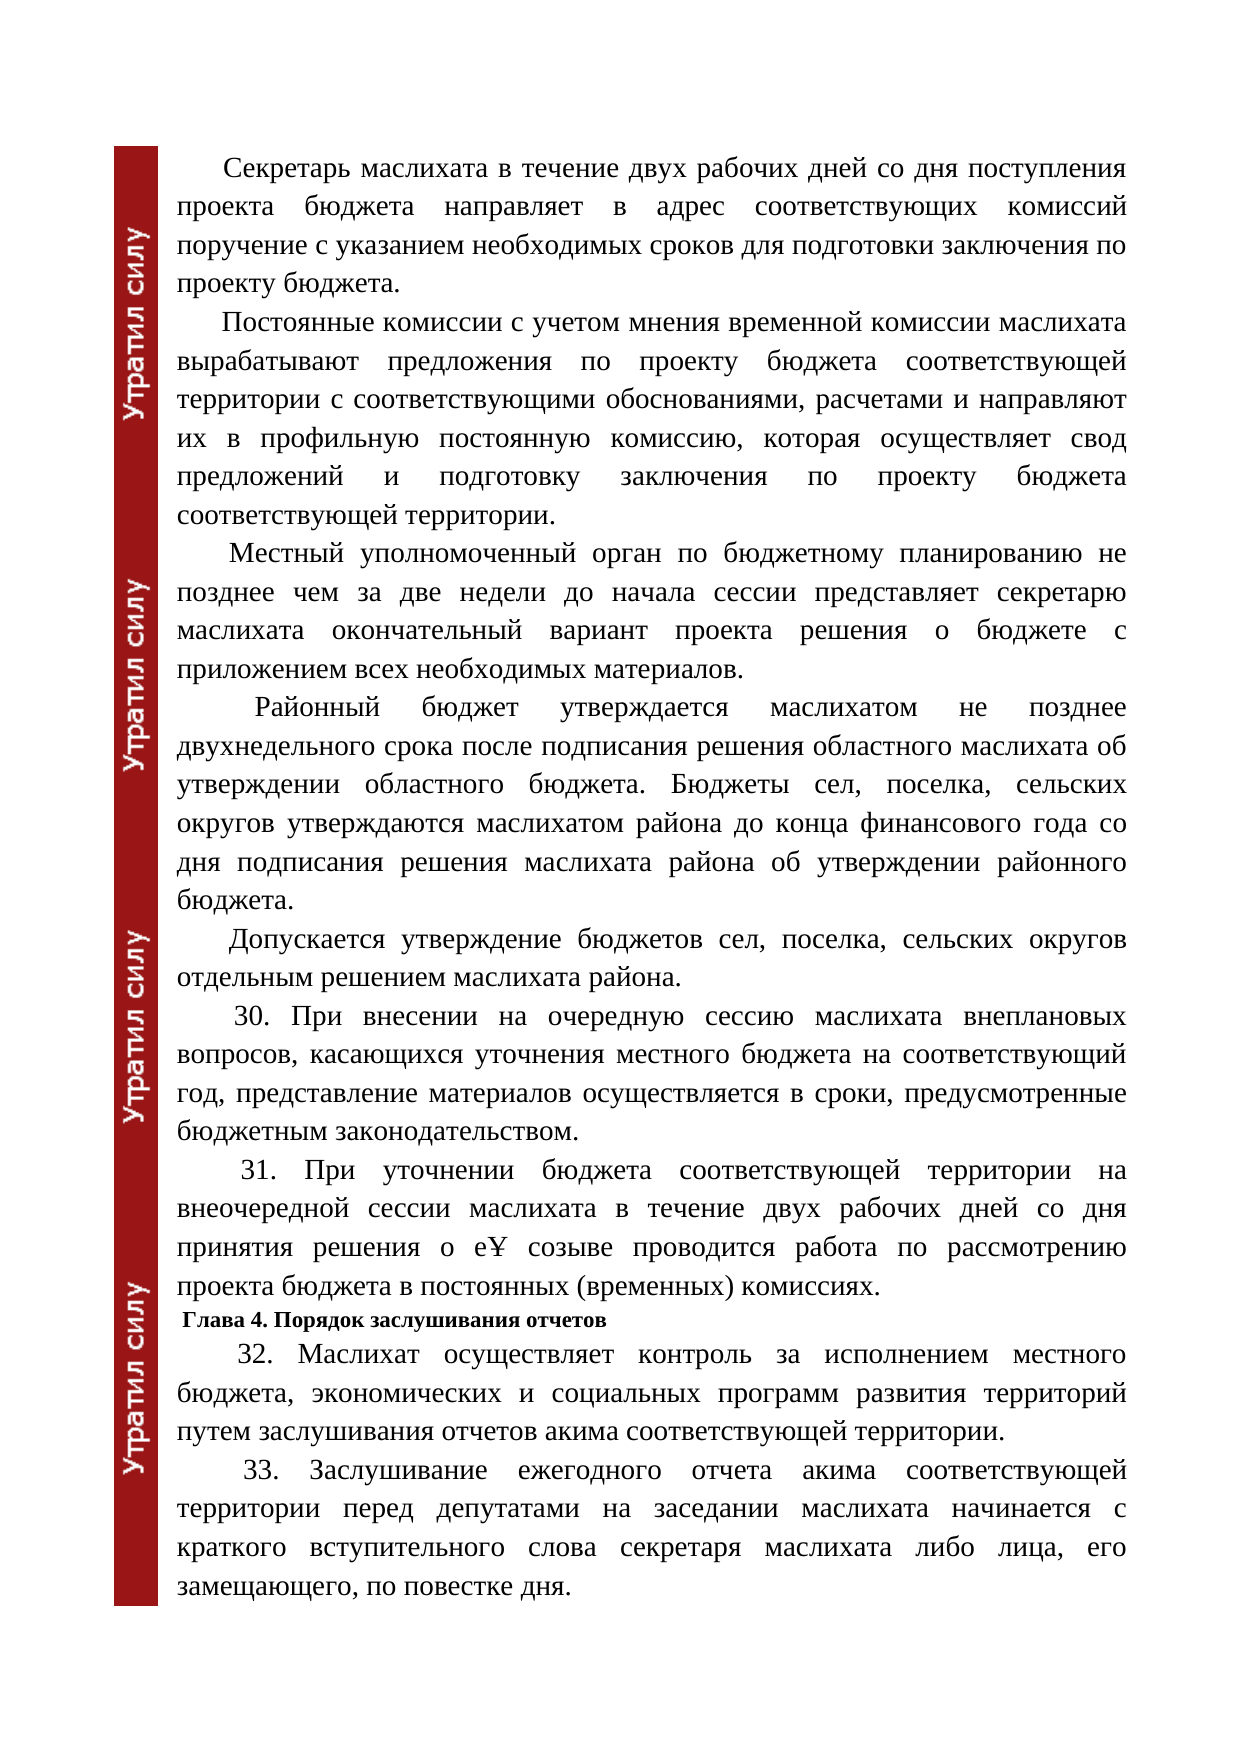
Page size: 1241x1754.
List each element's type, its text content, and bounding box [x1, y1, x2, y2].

picture [114, 1601, 158, 1606]
picture [114, 1301, 158, 1306]
text 31. При уточнении бюджета соответствующей территории на внеочередной сессии маслихата в течение двух рабочих дней со дня принятия решения о еҰ созыве проводится работа по рассмотрению проекта бюджета в постоянных (временных) комиссиях. [112, 1152, 1128, 1301]
text 33. Заслушивание ежегодного отчета акима соответствующей территории перед депутатами на заседании маслихата начинается с краткого вступительного слова секретаря маслихата либо лица, его замещающего, по повестке дня. [112, 1452, 1128, 1601]
picture [114, 993, 158, 998]
text Районный бюджет утверждается маслихатом не позднее двухнедельного срока после подписания решения областного маслихата об утверждении областного бюджета. Бюджеты сел, поселка, сельских округов утверждаются маслихатом района до конца финансового года со дня подписания решения маслихата района об утверждении районного бюджета. [112, 689, 1128, 916]
text Постоянные комиссии с учетом мнения временной комиссии маслихата вырабатывают предложения по проекту бюджета соответствующей территории с соответствующими обоснованиями, расчетами и направляют их в профильную постоянную комиссию, которая осуществляет свод предложений и подготовку заключения по проекту бюджета соответствующей территории. [112, 304, 1128, 530]
picture [114, 684, 158, 689]
picture [114, 146, 158, 150]
picture [114, 530, 158, 535]
picture [114, 916, 158, 921]
text 32. Маслихат осуществляет контроль за исполнением местного бюджета, экономических и социальных программ развития территорий путем заслушивания отчетов акима соответствующей территории. [112, 1336, 1128, 1447]
text Местный уполномоченный орган по бюджетному планированию не позднее чем за две недели до начала сессии представляет секретарю маслихата окончательный вариант проекта решения о бюджете с приложением всех необходимых материалов. [112, 535, 1128, 684]
text Секретарь маслихата в течение двух рабочих дней со дня поступления проекта бюджета направляет в адрес соответствующих комиссий поручение с указанием необходимых сроков для подготовки заключения по проекту бюджета. [112, 150, 1128, 299]
picture [114, 1447, 158, 1452]
text Допускается утверждение бюджетов сел, поселка, сельских округов отдельным решением маслихата района. [112, 921, 1128, 993]
text Глава 4. Порядок заслушивания отчетов [112, 1306, 1128, 1333]
picture [114, 299, 158, 304]
text 30. При внесении на очередную сессию маслихата внеплановых вопросов, касающихся уточнения местного бюджета на соответствующий год, представление материалов осуществляется в сроки, предусмотренные бюджетным законодательством. [112, 998, 1128, 1147]
picture [114, 1147, 158, 1152]
